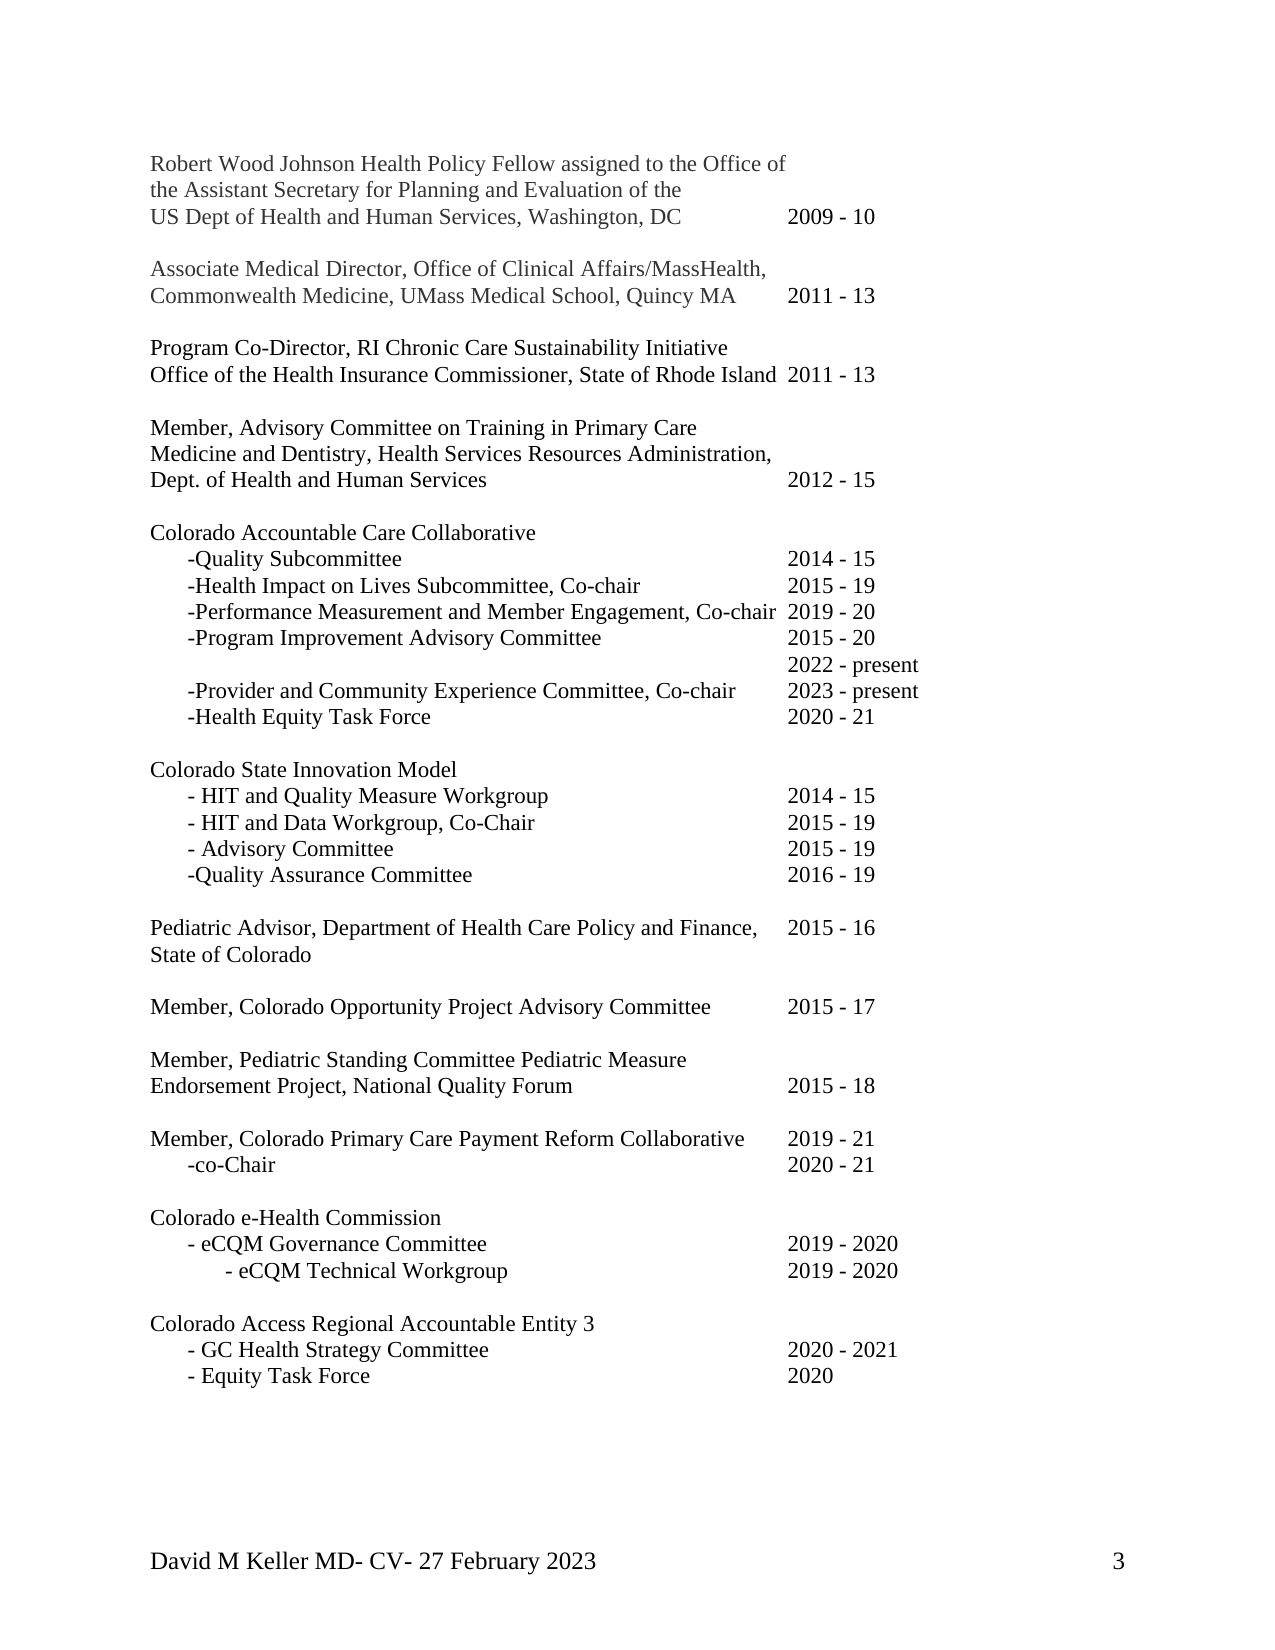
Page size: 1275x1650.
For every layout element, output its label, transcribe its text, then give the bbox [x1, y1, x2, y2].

text Dept. of Health and Human Services 2012 - 15 [150, 466, 1125, 493]
text US Dept of Health and Human Services, Washington, DC 2009 - 10 [150, 203, 1125, 229]
text Member, Colorado Primary Care Payment Reform Collaborative 2019 - 21 [150, 1125, 1125, 1151]
text -Performance Measurement and Member Engagement, Co-chair 2019 - 20 [150, 598, 1125, 624]
text Program Co-Director, RI Chronic Care Sustainability Initiative [150, 334, 1125, 361]
text Medicine and Dentistry, Health Services Resources Administration, [150, 440, 1125, 466]
text State of Colorado [150, 941, 1125, 967]
list - eCQM Technical Workgroup 2019 - 2020 [225, 1257, 1125, 1283]
text -Quality Subcommittee 2014 - 15 [150, 545, 1125, 572]
text -Provider and Community Experience Committee, Co-chair 2023 - present [150, 677, 1125, 703]
text -co-Chair 2020 - 21 [150, 1151, 1125, 1178]
text Colorado e-Health Commission [150, 1204, 1125, 1231]
text Office of the Health Insurance Commissioner, State of Rhode Island 2011 - 13 [150, 361, 1125, 387]
text Robert Wood Johnson Health Policy Fellow assigned to the Office of [150, 150, 1125, 176]
text -Health Impact on Lives Subcommittee, Co-chair 2015 - 19 [150, 572, 1125, 598]
text - HIT and Quality Measure Workgroup 2014 - 15 [150, 782, 1125, 809]
text -Quality Assurance Committee 2016 - 19 [150, 862, 1125, 888]
list Colorado Access Regional Accountable Entity 3 [150, 1309, 1125, 1336]
list - Equity Task Force 2020 [150, 1362, 1125, 1389]
text - HIT and Data Workgroup, Co-Chair 2015 - 19 [150, 809, 1125, 835]
text Colorado Accountable Care Collaborative [150, 519, 1125, 545]
text 2022 - present [150, 651, 1125, 677]
text -Program Improvement Advisory Committee 2015 - 20 [150, 624, 1125, 651]
text Endorsement Project, National Quality Forum 2015 - 18 [150, 1072, 1125, 1099]
text Member, Advisory Committee on Training in Primary Care [150, 413, 1125, 440]
text - Advisory Committee 2015 - 19 [150, 835, 1125, 862]
list - GC Health Strategy Committee 2020 - 2021 [150, 1336, 1125, 1362]
text Member, Colorado Opportunity Project Advisory Committee 2015 - 17 [150, 993, 1125, 1020]
text Colorado State Innovation Model [150, 756, 1125, 782]
text the Assistant Secretary for Planning and Evaluation of the [150, 176, 1125, 203]
text -Health Equity Task Force 2020 - 21 [150, 703, 1125, 730]
text Member, Pediatric Standing Committee Pediatric Measure [150, 1046, 1125, 1072]
text Associate Medical Director, Office of Clinical Affairs/MassHealth, [150, 255, 1125, 282]
text - eCQM Governance Committee 2019 - 2020 [150, 1231, 1125, 1257]
text Commonwealth Medicine, UMass Medical School, Quincy MA 2011 - 13 [150, 282, 1125, 308]
text Pediatric Advisor, Department of Health Care Policy and Finance, 2015 - 16 [150, 914, 1125, 941]
